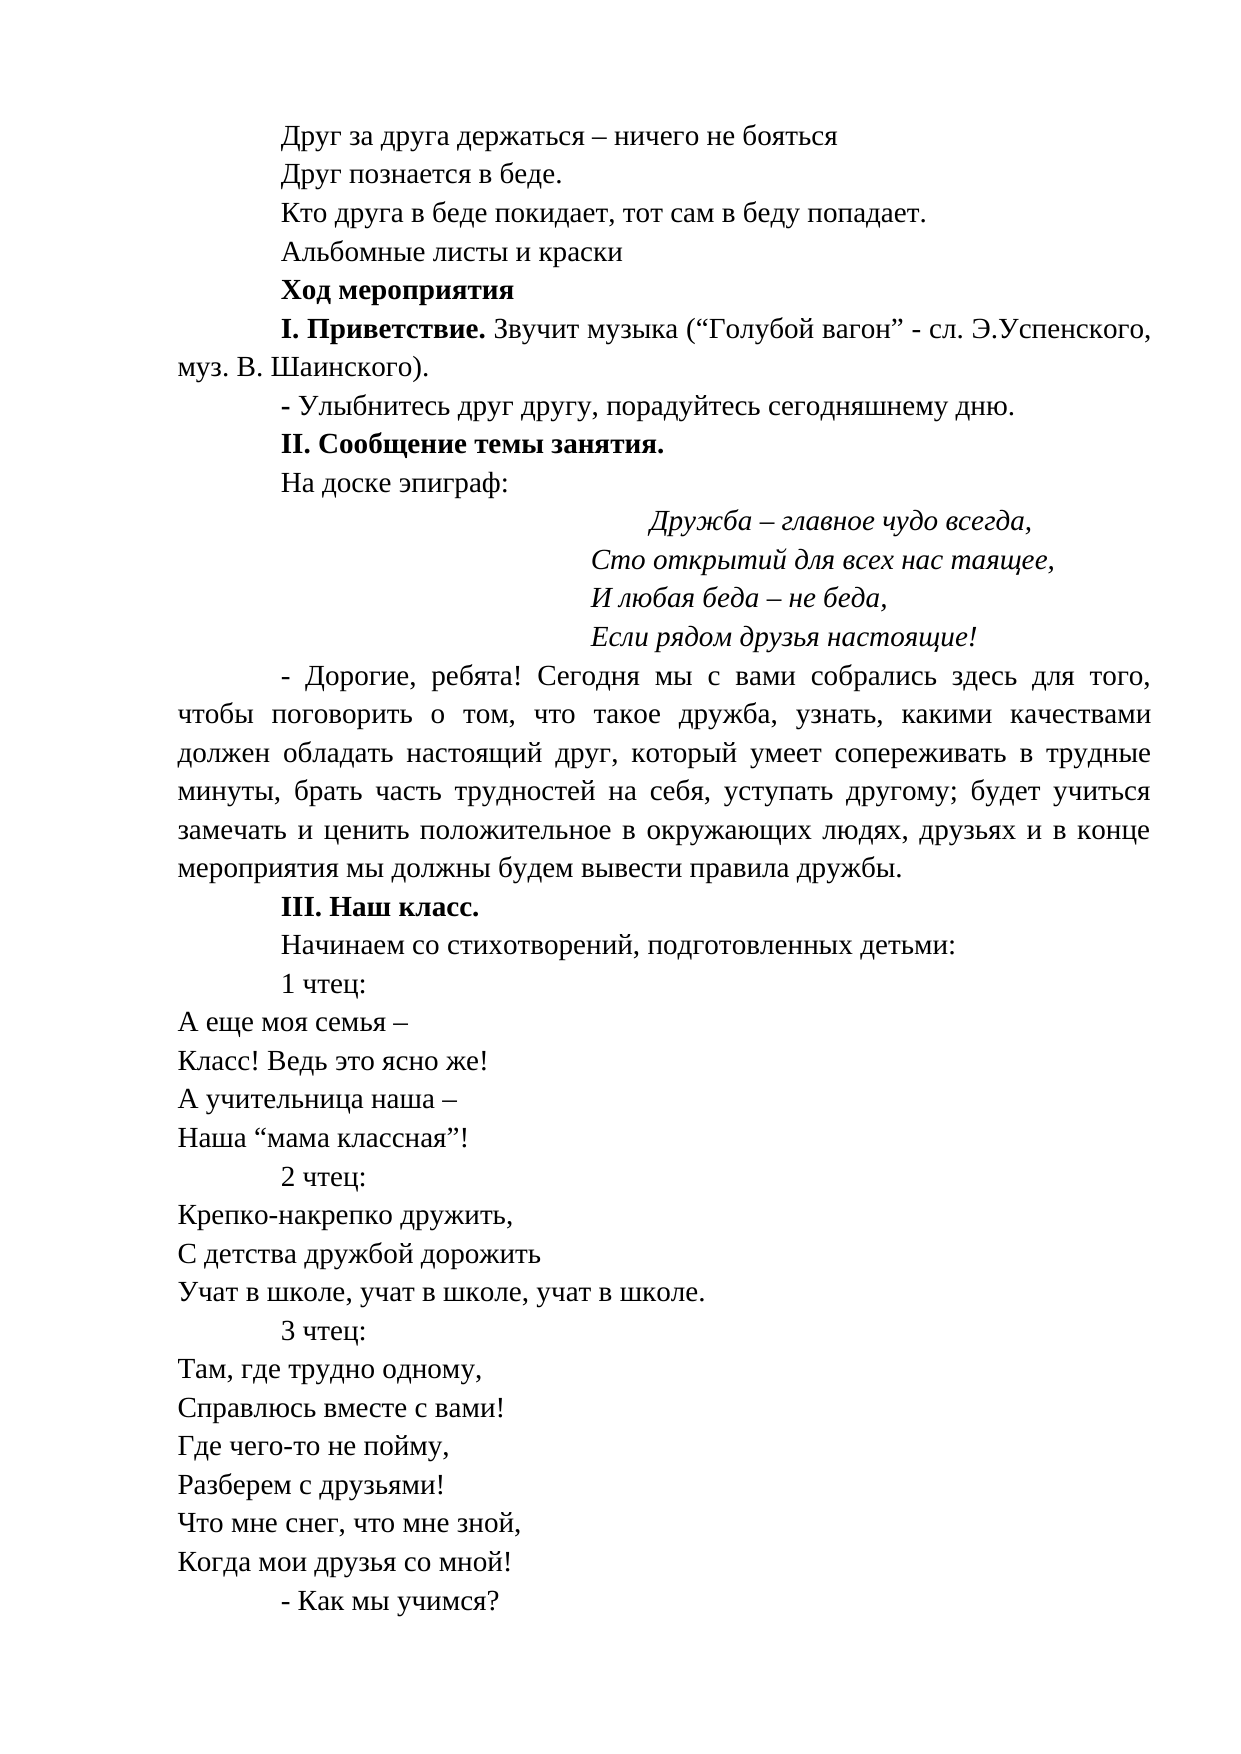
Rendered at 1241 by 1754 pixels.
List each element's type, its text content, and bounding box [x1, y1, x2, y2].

text Там, где трудно одному, Справлюсь вместе с вами! Где чего-то не пойму, Разберем с друзьями! Что мне снег, что мне зной, Когда мои друзья со мной! [177, 1351, 1152, 1578]
text А еще моя семья – Класс! Ведь это ясно же! А учительница наша – Наша “мама классная”! [177, 1004, 1152, 1154]
text Крепко-накрепко дружить, С детства дружбой дорожить Учат в школе, учат в школе, учат в школе. [177, 1197, 1152, 1308]
text Начинаем со стихотворений, подготовленных детьми: [177, 927, 1152, 961]
text На доске эпиграф: [177, 465, 1152, 498]
text 2 чтец: [177, 1159, 1152, 1192]
text Друг познается в беде. [177, 157, 1152, 190]
text - Как мы учимся? [177, 1583, 1152, 1616]
text 1 чтец: [177, 966, 1152, 999]
text Дружба – главное чудо всегда, Сто открытий для всех нас таящее, И любая беда – не беда, Если рядом друзья настоящие! [591, 503, 1152, 653]
text 3 чтец: [177, 1313, 1152, 1346]
text I. Приветствие. Звучит музыка (“Голубой вагон” - сл. Э.Успенского, муз. В. Шаинского). [177, 311, 1152, 383]
text III. Наш класс. [177, 889, 1152, 922]
text II. Сообщение темы занятия. [177, 426, 1152, 460]
text Друг за друга держаться – ничего не бояться [177, 118, 1152, 152]
text - Улыбнитесь друг другу, порадуйтесь сегодняшнему дню. [177, 388, 1152, 421]
text Ход мероприятия [177, 272, 1152, 306]
text Кто друга в беде покидает, тот сам в беду попадает. [177, 195, 1152, 229]
text Альбомные листы и краски [177, 234, 1152, 267]
text - Дорогие, ребята! Сегодня мы с вами собрались здесь для того, чтобы поговорить о том, что такое дружба, узнать, какими качествами должен обладать настоящий друг, который умеет сопереживать в трудные минуты, брать часть трудностей на себя, уступать другому; будет учиться замечать и ценить положительное в окружающих людях, друзьях и в конце мероприятия мы должны будем вывести правила дружбы. [177, 658, 1152, 884]
